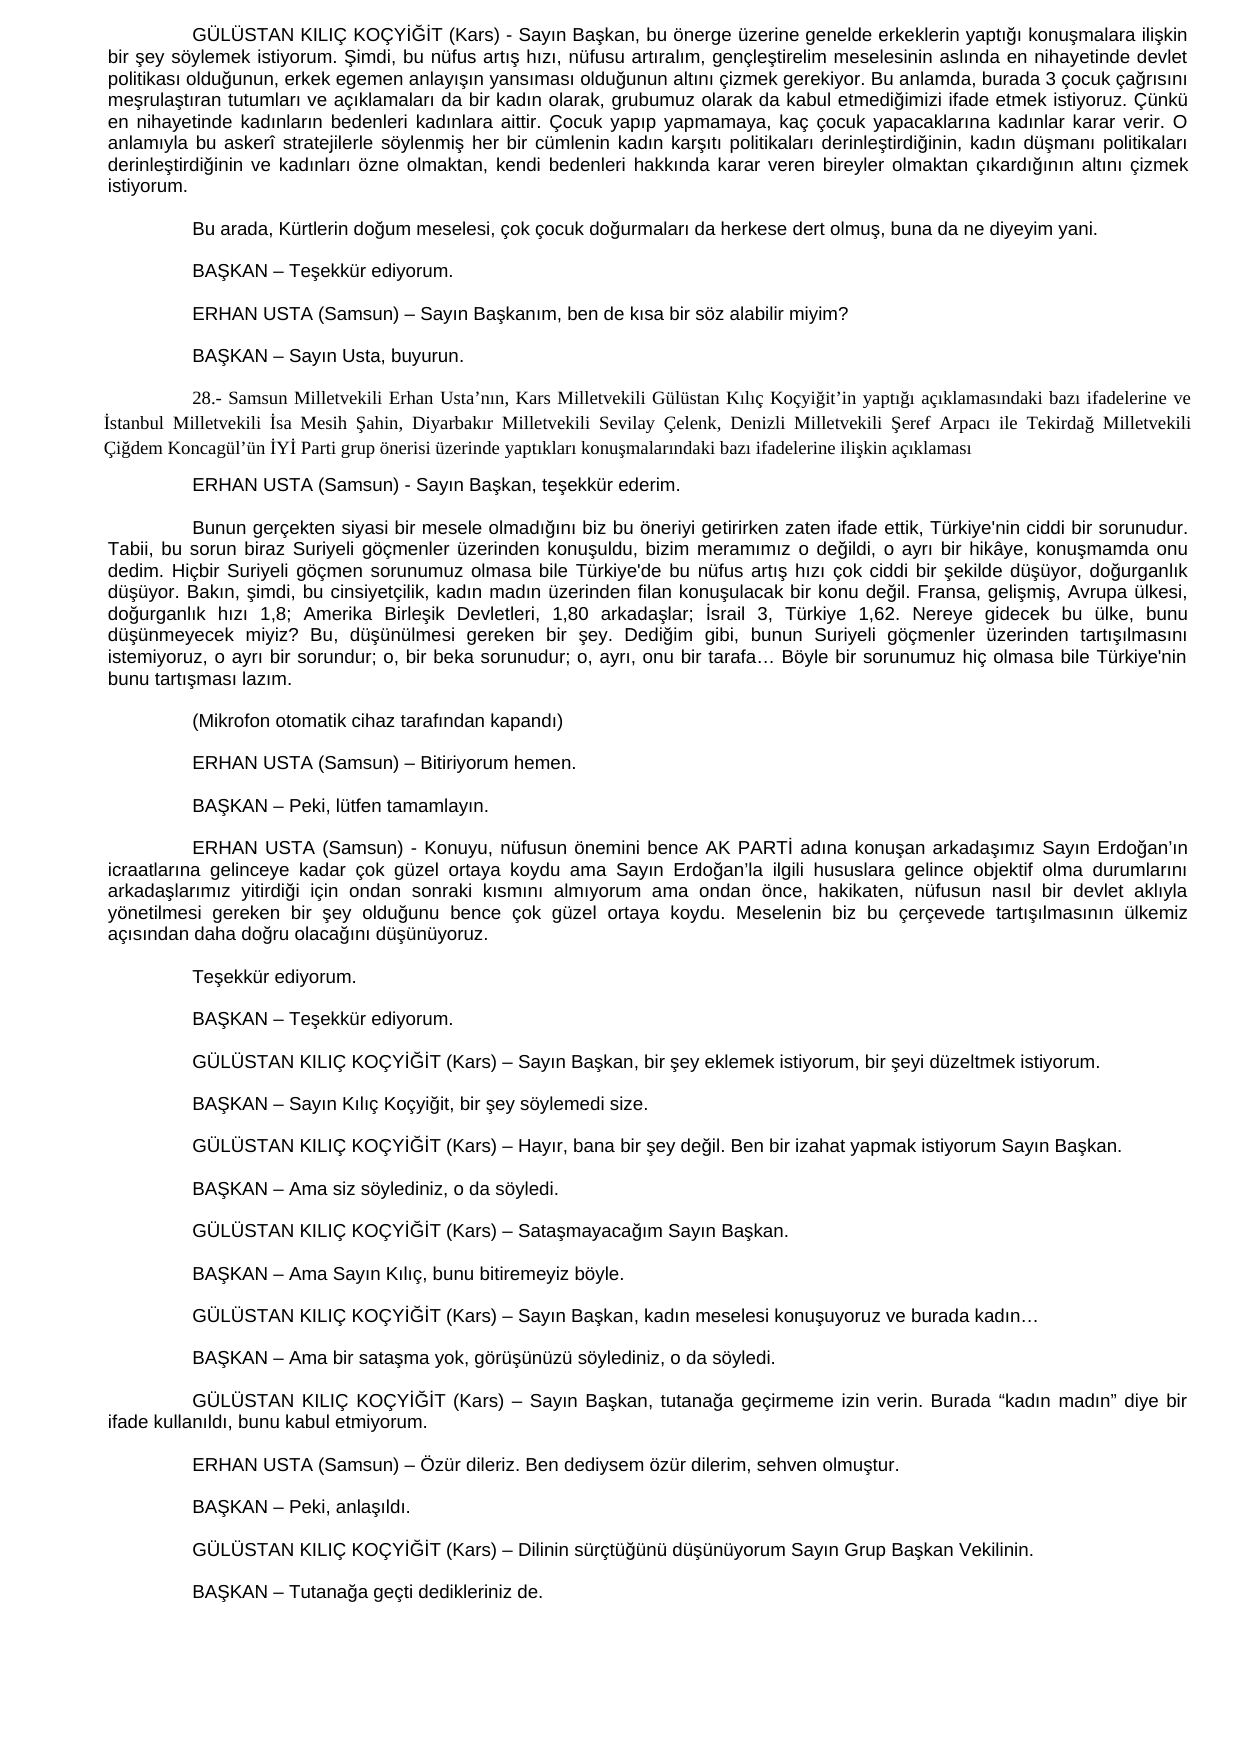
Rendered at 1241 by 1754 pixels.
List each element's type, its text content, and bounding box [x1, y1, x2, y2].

text BAŞKAN – Peki, anlaşıldı. [108, 1496, 1189, 1517]
text GÜLÜSTAN KILIÇ KOÇYİĞİT (Kars) – Sayın Başkan, tutanağa geçirmeme izin verin. Burada “kadın madın” diye bir ifade kullanıldı, bunu kabul etmiyorum. [108, 1389, 1189, 1433]
text ERHAN USTA (Samsun) – Özür dileriz. Ben dediysem özür dilerim, sehven olmuştur. [108, 1453, 1189, 1475]
text 28.- Samsun Milletvekili Erhan Usta’nın, Kars Milletvekili Gülüstan Kılıç Koçyiğit’in yaptığı açıklamasındaki bazı ifadelerine ve İstanbul Milletvekili İsa Mesih Şahin, Diyarbakır Milletvekili Sevilay Çelenk, Denizli Milletvekili Şeref Arpacı ile Tekirdağ Milletvekili Çiğdem Koncagül’ün İYİ Parti grup önerisi üzerinde yaptıkları konuşmalarındaki bazı ifadelerine ilişkin açıklaması [103, 387, 1193, 458]
text GÜLÜSTAN KILIÇ KOÇYİĞİT (Kars) - Sayın Başkan, bu önerge üzerine genelde erkeklerin yaptığı konuşmalara ilişkin bir şey söylemek istiyorum. Şimdi, bu nüfus artış hızı, nüfusu artıralım, gençleştirelim meselesinin aslında en nihayetinde devlet politikası olduğunun, erkek egemen anlayışın yansıması olduğunun altını çizmek gerekiyor. Bu anlamda, burada 3 çocuk çağrısını meşrulaştıran tutumları ve açıklamaları da bir kadın olarak, grubumuz olarak da kabul etmediğimizi ifade etmek istiyoruz. Çünkü en nihayetinde kadınların bedenleri kadınlara aittir. Çocuk yapıp yapmamaya, kaç çocuk yapacaklarına kadınlar karar verir. O anlamıyla bu askerî stratejilerle söylenmiş her bir cümlenin kadın karşıtı politikaları derinleştirdiğinin, kadın düşmanı politikaları derinleştirdiğinin ve kadınları özne olmaktan, kendi bedenleri hakkında karar veren bireyler olmaktan çıkardığının altını çizmek istiyorum. [108, 24, 1189, 197]
text Bunun gerçekten siyasi bir mesele olmadığını biz bu öneriyi getirirken zaten ifade ettik, Türkiye'nin ciddi bir sorunudur. Tabii, bu sorun biraz Suriyeli göçmenler üzerinden konuşuldu, bizim meramımız o değildi, o ayrı bir hikâye, konuşmamda onu dedim. Hiçbir Suriyeli göçmen sorunumuz olmasa bile Türkiye'de bu nüfus artış hızı çok ciddi bir şekilde düşüyor, doğurganlık düşüyor. Bakın, şimdi, bu cinsiyetçilik, kadın madın üzerinden filan konuşulacak bir konu değil. Fransa, gelişmiş, Avrupa ülkesi, doğurganlık hızı 1,8; Amerika Birleşik Devletleri, 1,80 arkadaşlar; İsrail 3, Türkiye 1,62. Nereye gidecek bu ülke, bunu düşünmeyecek miyiz? Bu, düşünülmesi gereken bir şey. Dediğim gibi, bunun Suriyeli göçmenler üzerinden tartışılmasını istemiyoruz, o ayrı bir sorundur; o, bir beka sorunudur; o, ayrı, onu bir tarafa… Böyle bir sorunumuz hiç olmasa bile Türkiye'nin bunu tartışması lazım. [108, 516, 1189, 689]
text GÜLÜSTAN KILIÇ KOÇYİĞİT (Kars) – Sataşmayacağım Sayın Başkan. [108, 1220, 1189, 1242]
text BAŞKAN – Ama siz söylediniz, o da söyledi. [108, 1178, 1189, 1199]
text GÜLÜSTAN KILIÇ KOÇYİĞİT (Kars) – Dilinin sürçtüğünü düşünüyorum Sayın Grup Başkan Vekilinin. [108, 1538, 1189, 1560]
text ERHAN USTA (Samsun) – Bitiriyorum hemen. [108, 752, 1189, 774]
text (Mikrofon otomatik cihaz tarafından kapandı) [108, 710, 1189, 731]
text BAŞKAN – Ama Sayın Kılıç, bunu bitiremeyiz böyle. [108, 1262, 1189, 1284]
text GÜLÜSTAN KILIÇ KOÇYİĞİT (Kars) – Sayın Başkan, bir şey eklemek istiyorum, bir şeyi düzeltmek istiyorum. [108, 1050, 1189, 1072]
text BAŞKAN – Ama bir sataşma yok, görüşünüzü söylediniz, o da söyledi. [108, 1347, 1189, 1369]
text ERHAN USTA (Samsun) - Sayın Başkan, teşekkür ederim. [108, 474, 1189, 496]
text GÜLÜSTAN KILIÇ KOÇYİĞİT (Kars) – Sayın Başkan, kadın meselesi konuşuyoruz ve burada kadın… [108, 1305, 1189, 1326]
text BAŞKAN – Tutanağa geçti dedikleriniz de. [108, 1581, 1189, 1602]
text BAŞKAN – Sayın Kılıç Koçyiğit, bir şey söylemedi size. [108, 1093, 1189, 1114]
text ERHAN USTA (Samsun) – Sayın Başkanım, ben de kısa bir söz alabilir miyim? [108, 302, 1189, 324]
text BAŞKAN – Teşekkür ediyorum. [108, 260, 1189, 282]
text ERHAN USTA (Samsun) - Konuyu, nüfusun önemini bence AK PARTİ adına konuşan arkadaşımız Sayın Erdoğan’ın icraatlarına gelinceye kadar çok güzel ortaya koydu ama Sayın Erdoğan’la ilgili hususlara gelince objektif olma durumlarını arkadaşlarımız yitirdiği için ondan sonraki kısmını almıyorum ama ondan önce, hakikaten, nüfusun nasıl bir devlet aklıyla yönetilmesi gereken bir şey olduğunu bence çok güzel ortaya koydu. Meselenin biz bu çerçevede tartışılmasının ülkemiz açısından daha doğru olacağını düşünüyoruz. [108, 837, 1189, 945]
text BAŞKAN – Sayın Usta, buyurun. [108, 345, 1189, 366]
text Teşekkür ediyorum. [108, 966, 1189, 987]
text GÜLÜSTAN KILIÇ KOÇYİĞİT (Kars) – Hayır, bana bir şey değil. Ben bir izahat yapmak istiyorum Sayın Başkan. [108, 1135, 1189, 1157]
text Bu arada, Kürtlerin doğum meselesi, çok çocuk doğurmaları da herkese dert olmuş, buna da ne diyeyim yani. [108, 218, 1189, 239]
text BAŞKAN – Peki, lütfen tamamlayın. [108, 794, 1189, 816]
text BAŞKAN – Teşekkür ediyorum. [108, 1008, 1189, 1029]
